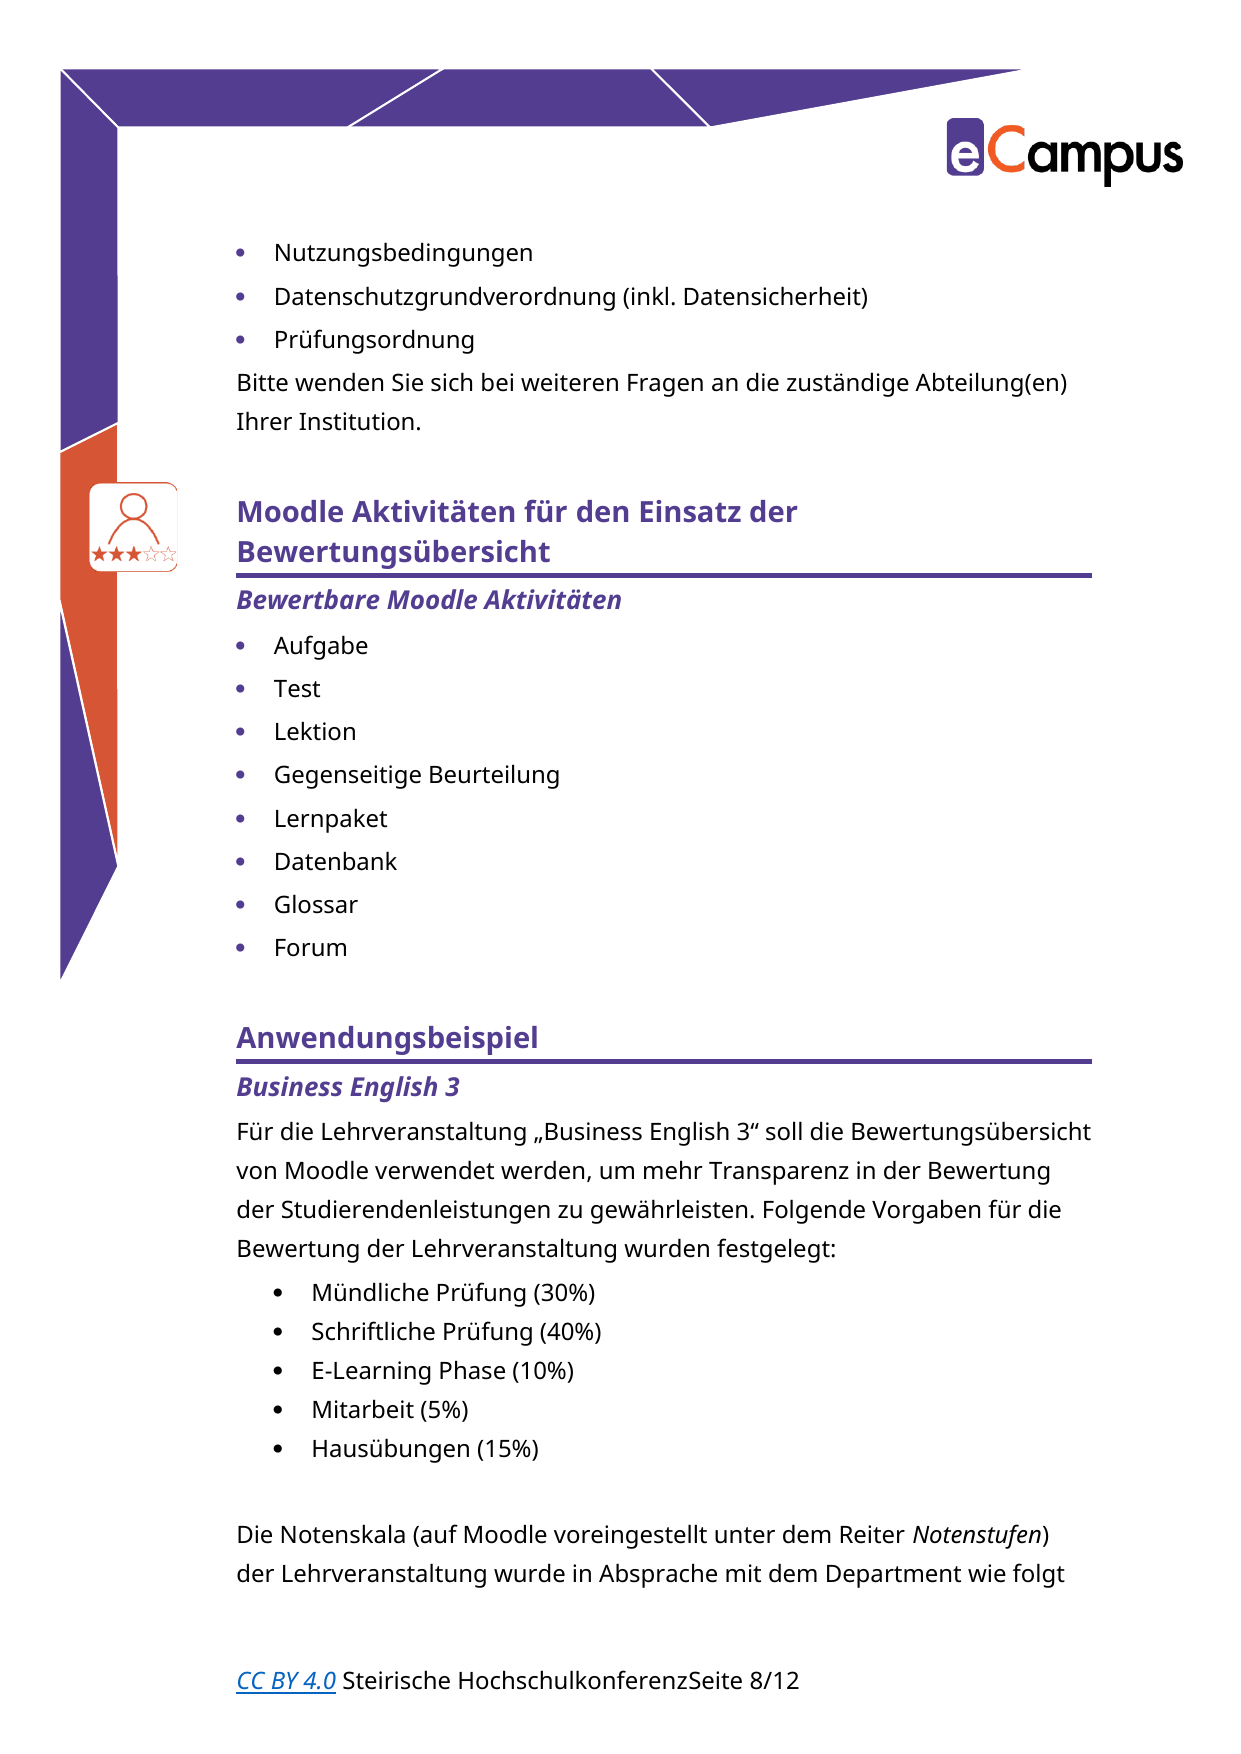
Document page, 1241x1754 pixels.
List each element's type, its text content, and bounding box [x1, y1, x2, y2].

text Lektion [236, 715, 1092, 748]
subtitle Bewertbare Moodle Aktivitäten [236, 582, 1092, 617]
text Test [236, 672, 1092, 704]
text Prüfungsordnung [236, 323, 1092, 355]
text Nutzungsbedingungen [236, 236, 1092, 269]
text Bitte wenden Sie sich bei weiteren Fragen an die zuständige Abteilung(en) Ihrer Institution. [236, 366, 1092, 438]
subtitle Moodle Aktivitäten für den Einsatz der Bewertungsübersicht [236, 491, 1092, 573]
subtitle Anwendungsbeispiel [236, 1018, 1092, 1059]
text Aufgabe [236, 628, 1092, 661]
picture [946, 118, 1183, 187]
text Für die Lehrveranstaltung „Business English 3“ soll die Bewertungsübersicht von Moodle verwendet werden, um mehr Transparenz in der Bewertung der Studierendenleistungen zu gewährleisten. Folgende Vorgaben für die Bewertung der Lehrveranstaltung wurden festgelegt: [236, 1115, 1092, 1265]
text Gegenseitige Beurteilung [236, 758, 1092, 791]
text Datenschutzgrundverordnung (inkl. Datensicherheit) [236, 279, 1092, 312]
list E-Learning Phase (10%) [274, 1353, 1092, 1386]
picture [88, 482, 178, 572]
list Schriftliche Prüfung (40%) [274, 1314, 1092, 1347]
text Glossar [236, 888, 1092, 921]
list Mündliche Prüfung (30%) [274, 1275, 1092, 1308]
text Datenbank [236, 845, 1092, 877]
subtitle Business English 3 [236, 1068, 1092, 1104]
text Forum [236, 931, 1092, 964]
text Lernpaket [236, 801, 1092, 834]
list Mitarbeit (5%) [274, 1393, 1092, 1425]
list Hausübungen (15%) [274, 1432, 1092, 1464]
